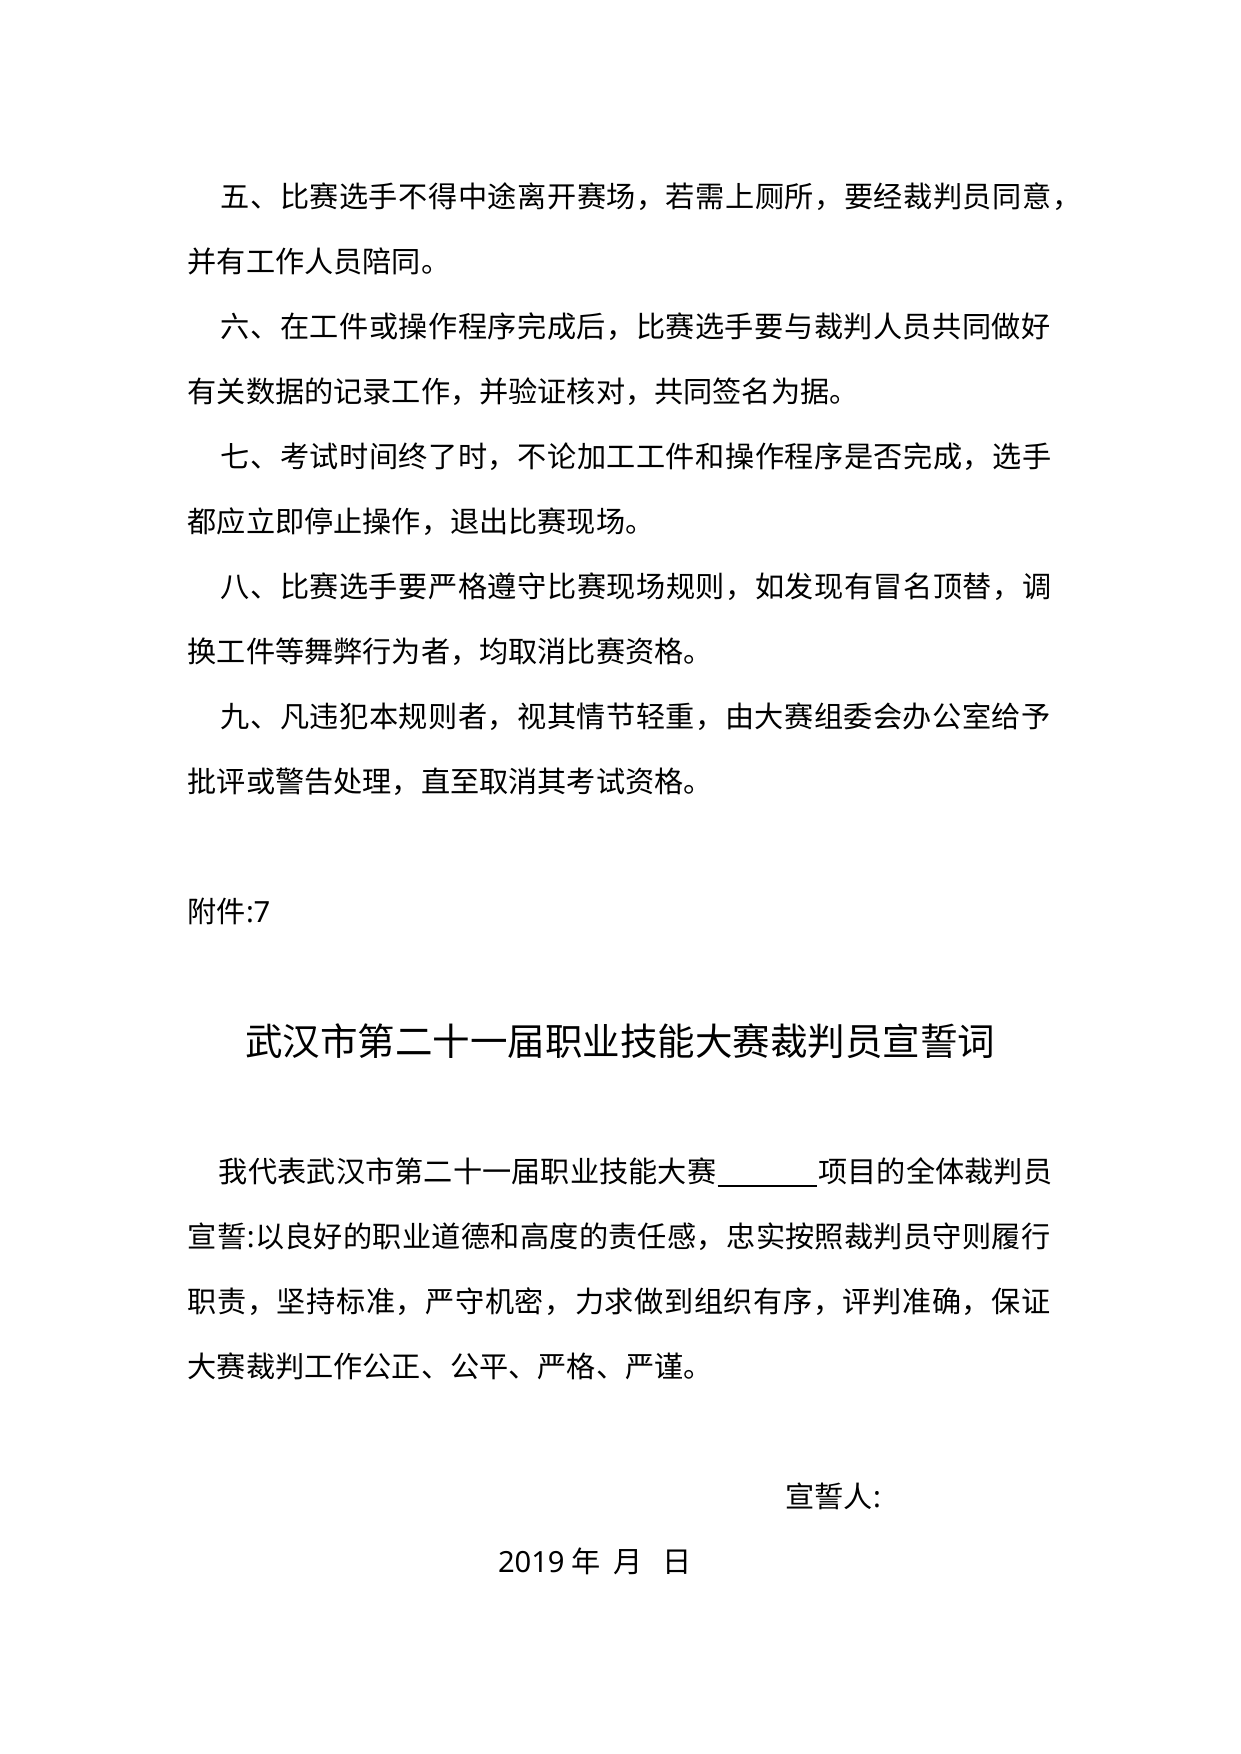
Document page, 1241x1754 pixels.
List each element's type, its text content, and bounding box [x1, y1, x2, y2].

text 我代表武汉市第二十一届职业技能大赛 项目的全体裁判员宣誓:以良好的职业道德和高度的责任感，忠实按照裁判员守则履行职责，坚持标准，严守机密，力求做到组织有序，评判准确，保证大赛裁判工作公正、公平、严格、严谨。 [187, 1137, 1053, 1397]
text 2019年 月 日 [187, 1527, 1053, 1592]
text 宣誓人: [187, 1462, 1053, 1527]
text 武汉市第二十一届职业技能大赛裁判员宣誓词 [187, 1007, 1053, 1072]
text 八、比赛选手要严格遵守比赛现场规则，如发现有冒名顶替，调换工件等舞弊行为者，均取消比赛资格。 [187, 552, 1053, 682]
text 附件:7 [187, 877, 1053, 942]
text 九、凡违犯本规则者，视其情节轻重，由大赛组委会办公室给予批评或警告处理，直至取消其考试资格。 [187, 682, 1053, 812]
text 五、比赛选手不得中途离开赛场，若需上厕所，要经裁判员同意，并有工作人员陪同。 [187, 162, 1053, 292]
text 六、在工件或操作程序完成后，比赛选手要与裁判人员共同做好有关数据的记录工作，并验证核对，共同签名为据。 [187, 292, 1053, 422]
text 七、考试时间终了时，不论加工工件和操作程序是否完成，选手都应立即停止操作，退出比赛现场。 [187, 422, 1053, 552]
